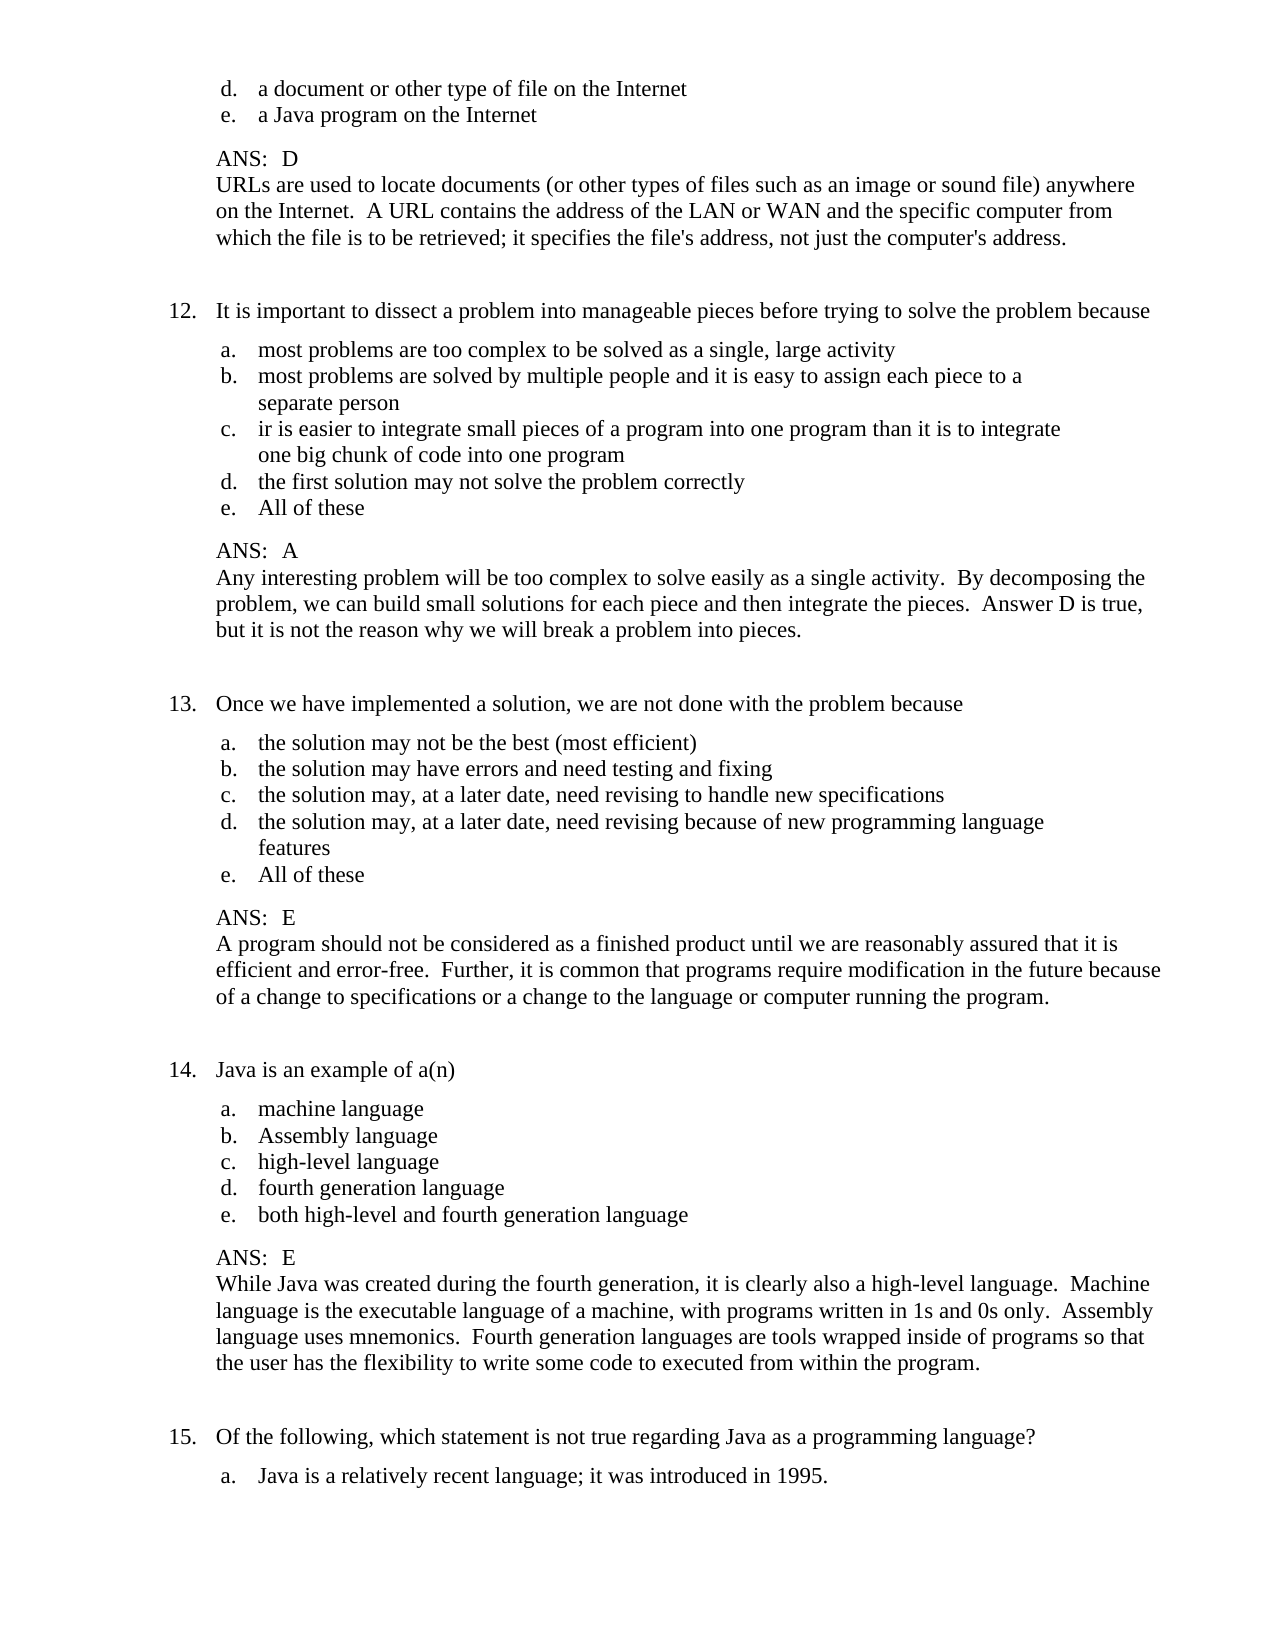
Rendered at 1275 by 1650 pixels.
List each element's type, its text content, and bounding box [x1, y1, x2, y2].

table_cell All of these [253, 861, 1097, 887]
table_cell the solution may, at a later date, need revising because of new programming language features [253, 808, 1097, 861]
table_cell ir is easier to integrate small pieces of a program into one program than it is to integrate one big chunk of code into one program [253, 415, 1097, 468]
table_cell Assembly language [253, 1122, 1097, 1148]
table_cell c. [216, 1148, 253, 1174]
table_cell the solution may, at a later date, need revising to handle new specifications [253, 782, 1097, 808]
table_cell c. [216, 782, 253, 808]
text ANS: E [216, 904, 1162, 930]
table_header most problems are too complex to be solved as a single, large activity [253, 336, 1097, 362]
table_cell both high-level and fourth generation language [253, 1201, 1097, 1227]
table_cell a Java program on the Internet [253, 101, 1097, 128]
table_cell b. [216, 1122, 253, 1148]
table_header Java is a relatively recent language; it was introduced in 1995. [253, 1462, 1097, 1488]
table_cell e. [216, 861, 253, 887]
table_cell d. [216, 468, 253, 494]
table_cell the solution may have errors and need testing and fixing [253, 755, 1097, 782]
table_cell e. [216, 1201, 253, 1227]
table_cell d. [216, 808, 253, 861]
table_cell d. [216, 75, 253, 101]
table_cell b. [216, 755, 253, 782]
table_cell All of these [253, 494, 1097, 521]
text 13. Once we have implemented a solution, we are not done with the problem because [150, 690, 1162, 716]
text 12. It is important to dissect a problem into manageable pieces before trying to solve the problem because [150, 297, 1162, 323]
table_cell b. [216, 363, 253, 415]
table_cell e. [216, 101, 253, 128]
text 15. Of the following, which statement is not true regarding Java as a programming language? [150, 1423, 1162, 1449]
table_cell d. [216, 1174, 253, 1201]
table_header a. [216, 336, 253, 362]
table_header a. [216, 729, 253, 755]
text While Java was created during the fourth generation, it is clearly also a high-level language. Machine language is the executable language of a machine, with programs written in 1s and 0s only. Assembly language uses mnemonics. Fourth generation languages are tools wrapped inside of programs so that the user has the flexibility to write some code to executed from within the program. [216, 1270, 1162, 1376]
table_header machine language [253, 1095, 1097, 1122]
text Any interesting problem will be too complex to solve easily as a single activity. By decomposing the problem, we can build small solutions for each piece and then integrate the pieces. Answer D is true, but it is not the reason why we will break a problem into pieces. [216, 564, 1162, 643]
table_header a. [216, 1095, 253, 1122]
table_header the solution may not be the best (most efficient) [253, 729, 1097, 755]
table_cell most problems are solved by multiple people and it is easy to assign each piece to a separate person [253, 363, 1097, 415]
table_cell fourth generation language [253, 1174, 1097, 1201]
text ANS: A [216, 537, 1162, 564]
table_header a. [216, 1462, 253, 1488]
text A program should not be considered as a finished product until we are reasonably assured that it is efficient and error-free. Further, it is common that programs require modification in the future because of a change to specifications or a change to the language or computer running the program. [216, 930, 1162, 1009]
text ANS: E [216, 1244, 1162, 1270]
text URLs are used to locate documents (or other types of files such as an image or sound file) anywhere on the Internet. A URL contains the address of the LAN or WAN and the specific computer from which the file is to be retrieved; it specifies the file's address, not just the computer's address. [216, 171, 1162, 250]
table_cell the first solution may not solve the problem correctly [253, 468, 1097, 494]
text ANS: D [216, 144, 1162, 171]
text 14. Java is an example of a(n) [150, 1056, 1162, 1083]
table_cell high-level language [253, 1148, 1097, 1174]
table_cell e. [216, 494, 253, 521]
table_cell c. [216, 415, 253, 468]
table_cell a document or other type of file on the Internet [253, 75, 1097, 101]
